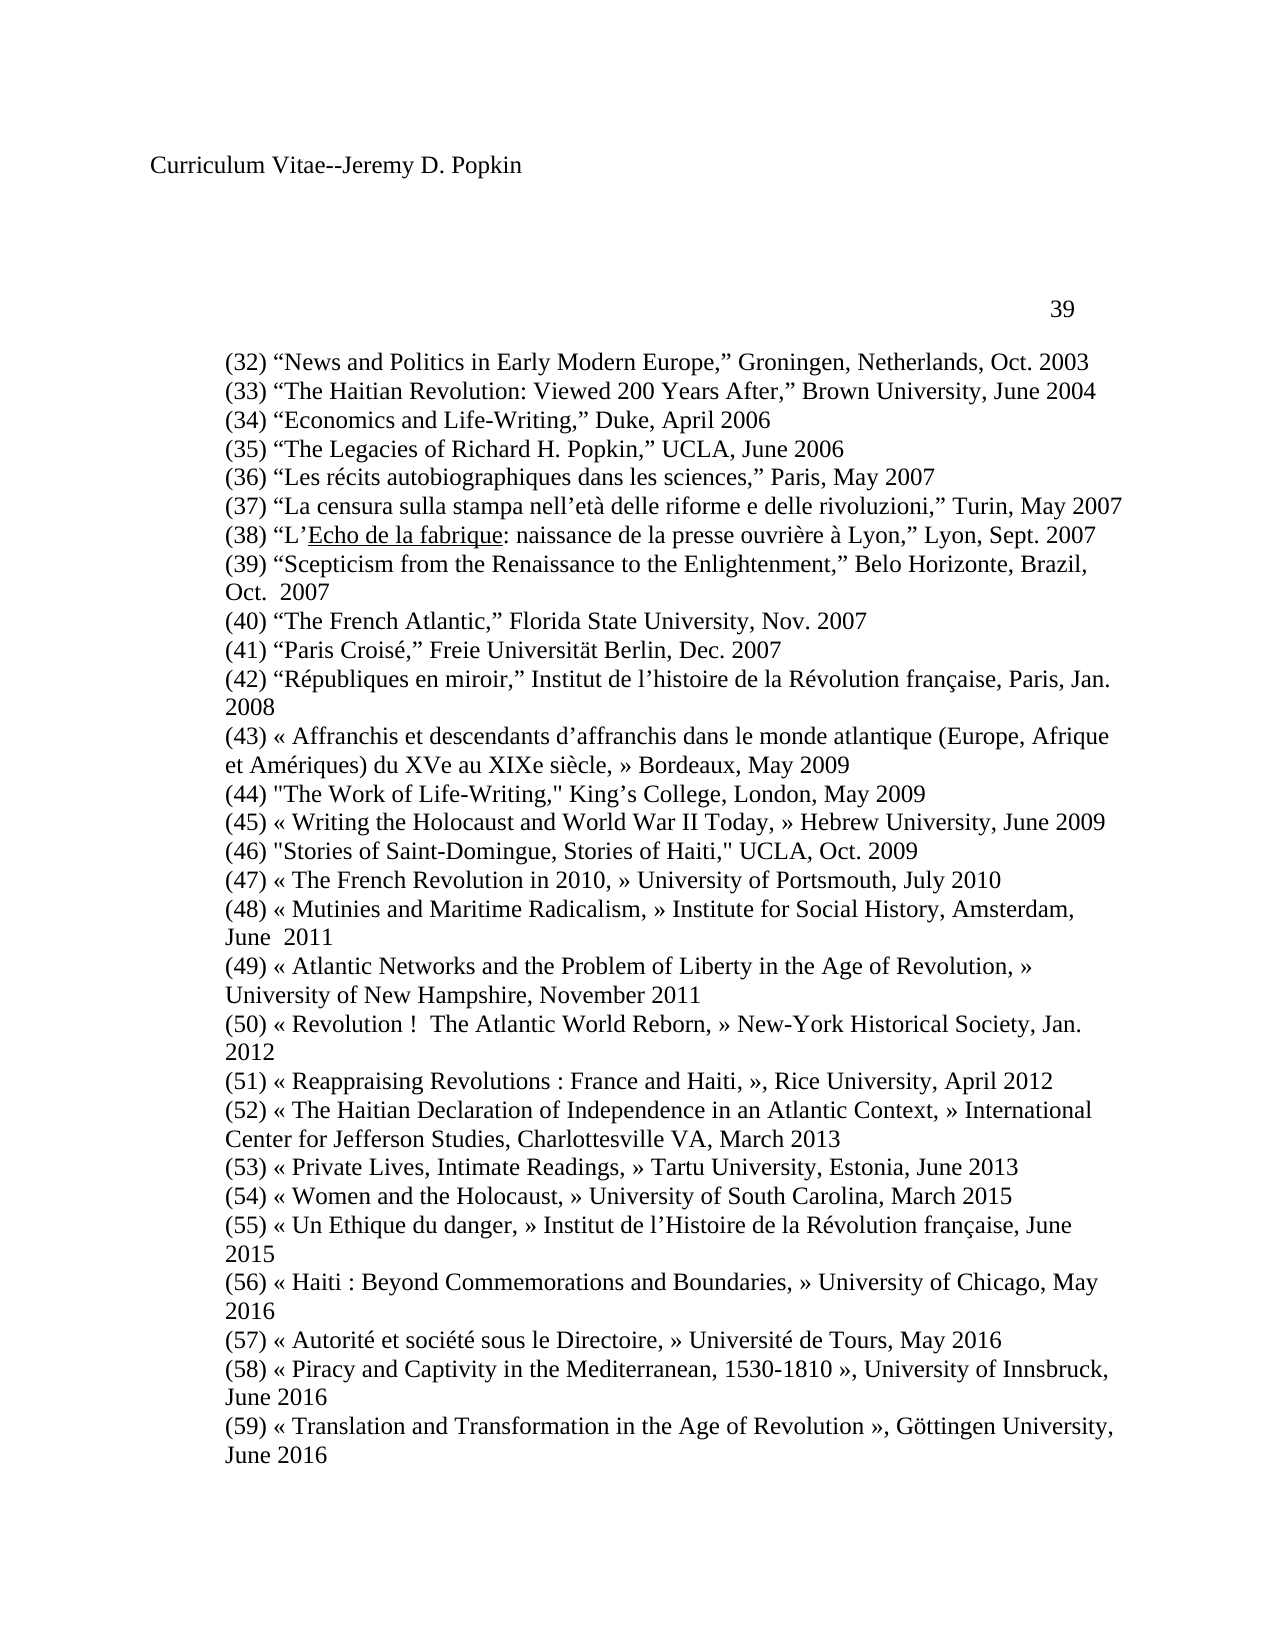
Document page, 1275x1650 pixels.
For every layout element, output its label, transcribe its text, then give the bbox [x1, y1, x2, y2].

text (57) « Autorité et société sous le Directoire, » Université de Tours, May 2016 [225, 1325, 1125, 1354]
text (45) « Writing the Holocaust and World War II Today, » Hebrew University, June 2009 [225, 807, 1125, 836]
text (52) « The Haitian Declaration of Independence in an Atlantic Context, » International Center for Jefferson Studies, Charlottesville VA, March 2013 [225, 1095, 1125, 1152]
text (54) « Women and the Holocaust, » University of South Carolina, March 2015 [225, 1181, 1125, 1210]
text (42) “Républiques en miroir,” Institut de l’histoire de la Révolution française, Paris, Jan. 2008 [225, 664, 1125, 721]
text (43) « Affranchis et descendants d’affranchis dans le monde atlantique (Europe, Afrique et Amériques) du XVe au XIXe siècle, » Bordeaux, May 2009 [225, 721, 1125, 779]
text (34) “Economics and Life-Writing,” Duke, April 2006 [150, 405, 1125, 434]
text (32) “News and Politics in Early Modern Europe,” Groningen, Netherlands, Oct. 2003 [150, 347, 1125, 376]
text (55) « Un Ethique du danger, » Institut de l’Histoire de la Révolution française, June 2015 [225, 1210, 1125, 1267]
text (36) “Les récits autobiographiques dans les sciences,” Paris, May 2007 [150, 462, 1125, 491]
text (51) « Reappraising Revolutions : France and Haiti, », Rice University, April 2012 [225, 1066, 1125, 1095]
text (44) "The Work of Life-Writing," King’s College, London, May 2009 [225, 779, 1125, 807]
text (49) « Atlantic Networks and the Problem of Liberty in the Age of Revolution, » University of New Hampshire, November 2011 [225, 951, 1125, 1009]
text (35) “The Legacies of Richard H. Popkin,” UCLA, June 2006 [150, 434, 1125, 462]
text (40) “The French Atlantic,” Florida State University, Nov. 2007 [225, 606, 1125, 635]
text (39) “Scepticism from the Renaissance to the Enlightenment,” Belo Horizonte, Brazil, Oct. 2007 [225, 549, 1125, 606]
text (53) « Private Lives, Intimate Readings, » Tartu University, Estonia, June 2013 [225, 1152, 1125, 1181]
text (48) « Mutinies and Maritime Radicalism, » Institute for Social History, Amsterdam, June 2011 [225, 894, 1125, 951]
text (47) « The French Revolution in 2010, » University of Portsmouth, July 2010 [225, 865, 1125, 894]
text (38) “L’Echo de la fabrique: naissance de la presse ouvrière à Lyon,” Lyon, Sept. 2007 [150, 520, 1125, 549]
text (33) “The Haitian Revolution: Viewed 200 Years After,” Brown University, June 2004 [150, 376, 1125, 405]
text (41) “Paris Croisé,” Freie Universität Berlin, Dec. 2007 [225, 635, 1125, 664]
text (56) « Haiti : Beyond Commemorations and Boundaries, » University of Chicago, May 2016 [225, 1267, 1125, 1325]
text (59) « Translation and Transformation in the Age of Revolution », Göttingen University, June 2016 [225, 1411, 1125, 1469]
text (58) « Piracy and Captivity in the Mediterranean, 1530-1810 », University of Innsbruck, June 2016 [225, 1354, 1125, 1411]
text (37) “La censura sulla stampa nell’età delle riforme e delle rivoluzioni,” Turin, May 2007 [150, 491, 1125, 520]
text (46) "Stories of Saint-Domingue, Stories of Haiti," UCLA, Oct. 2009 [225, 836, 1125, 865]
text (50) « Revolution ! The Atlantic World Reborn, » New-York Historical Society, Jan. 2012 [225, 1009, 1125, 1066]
